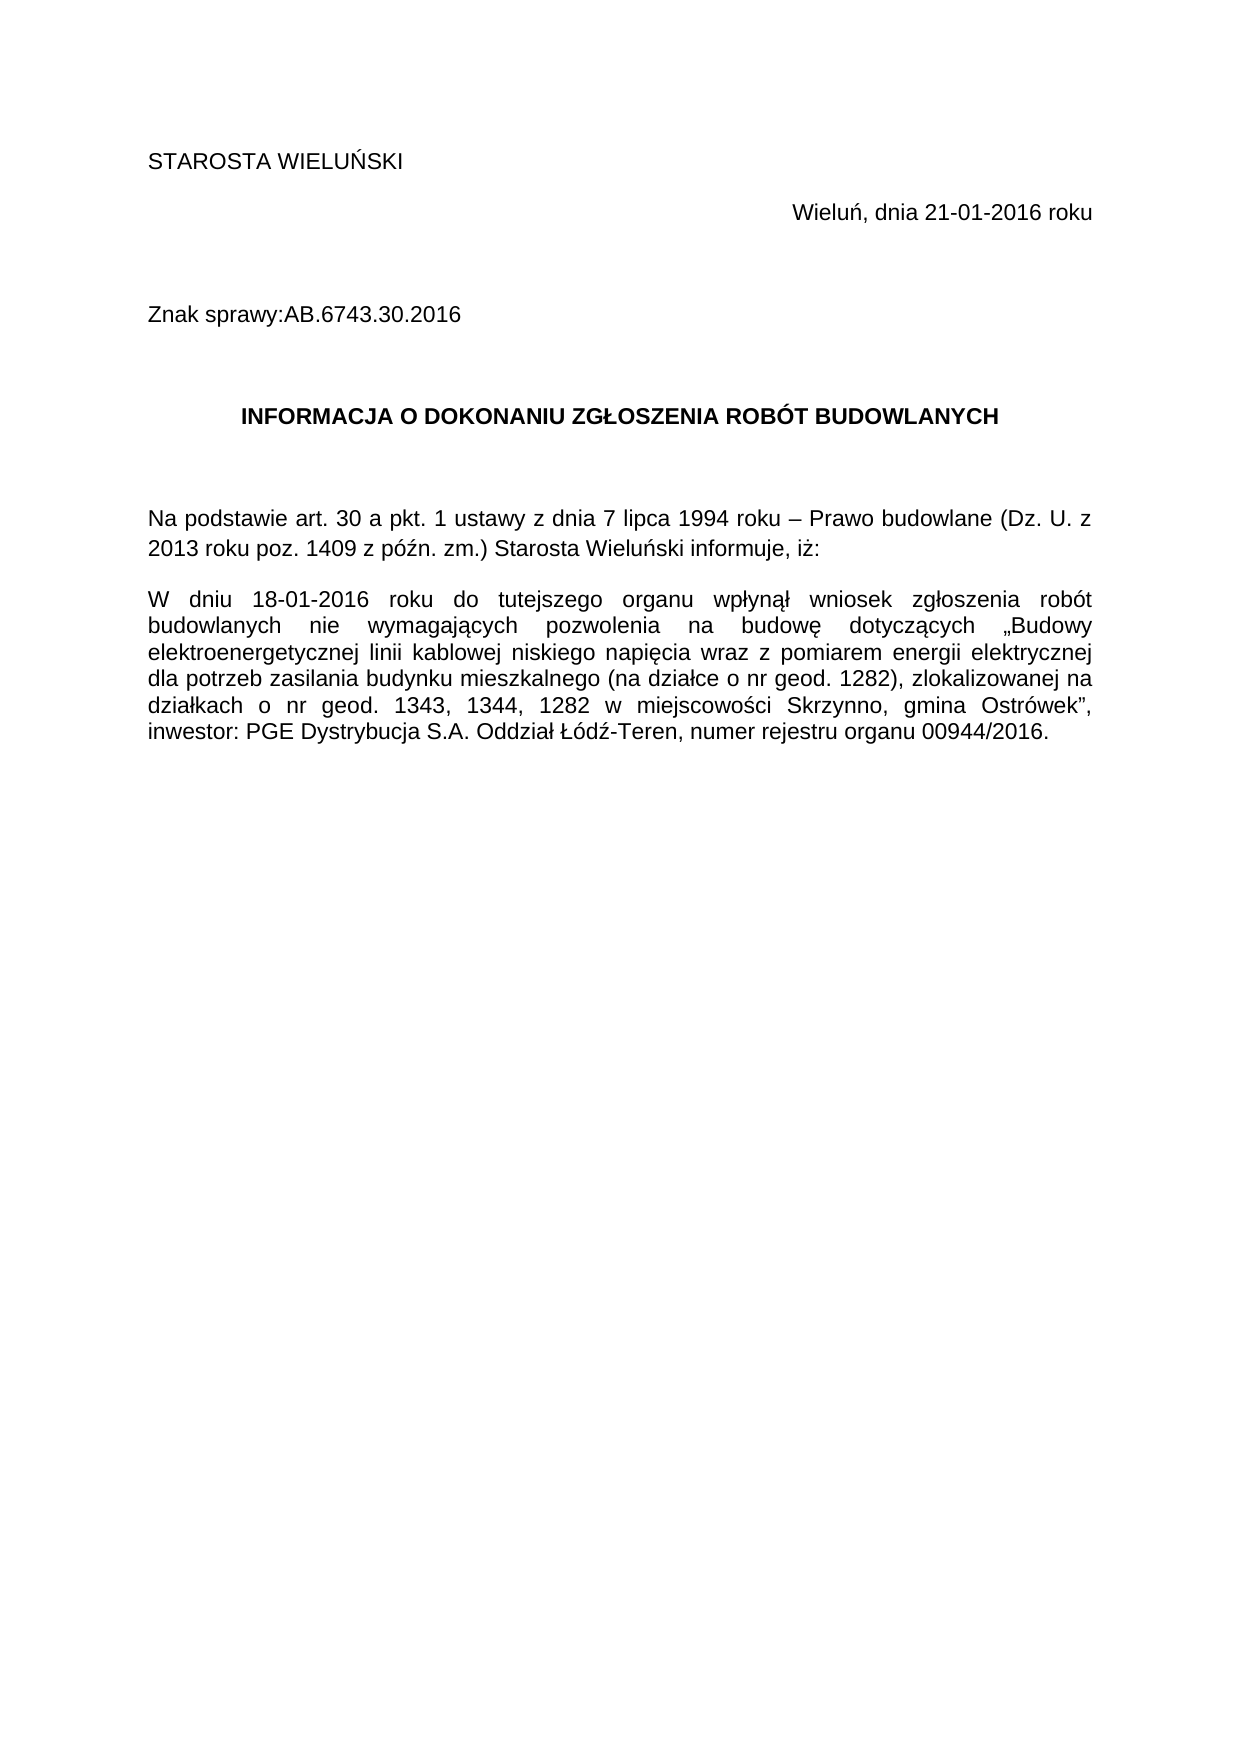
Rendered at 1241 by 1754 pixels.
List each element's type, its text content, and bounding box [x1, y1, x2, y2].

text STAROSTA WIELUŃSKI [148, 148, 1093, 174]
text INFORMACJA O DOKONANIU ZGŁOSZENIA ROBÓT BUDOWLANYCH [148, 403, 1093, 429]
text W dniu 18-01-2016 roku do tutejszego organu wpłynął wniosek zgłoszenia robót budowlanych nie wymagających pozwolenia na budowę dotyczących „Budowy elektroenergetycznej linii kablowej niskiego napięcia wraz z pomiarem energii elektrycznej dla potrzeb zasilania budynku mieszkalnego (na działce o nr geod. 1282), zlokalizowanej na działkach o nr geod. 1343, 1344, 1282 w miejscowości Skrzynno, gmina Ostrówek”, inwestor: PGE Dystrybucja S.A. Oddział Łódź-Teren, numer rejestru organu 00944/2016. [148, 586, 1093, 744]
text Wieluń, dnia 21-01-2016 roku [148, 199, 1093, 225]
text Na podstawie art. 30 a pkt. 1 ustawy z dnia 7 lipca 1994 roku – Prawo budowlane (Dz. U. z 2013 roku poz. 1409 z późn. zm.) Starosta Wieluński informuje, iż: [148, 505, 1093, 561]
text Znak sprawy:AB.6743.30.2016 [148, 301, 1093, 327]
